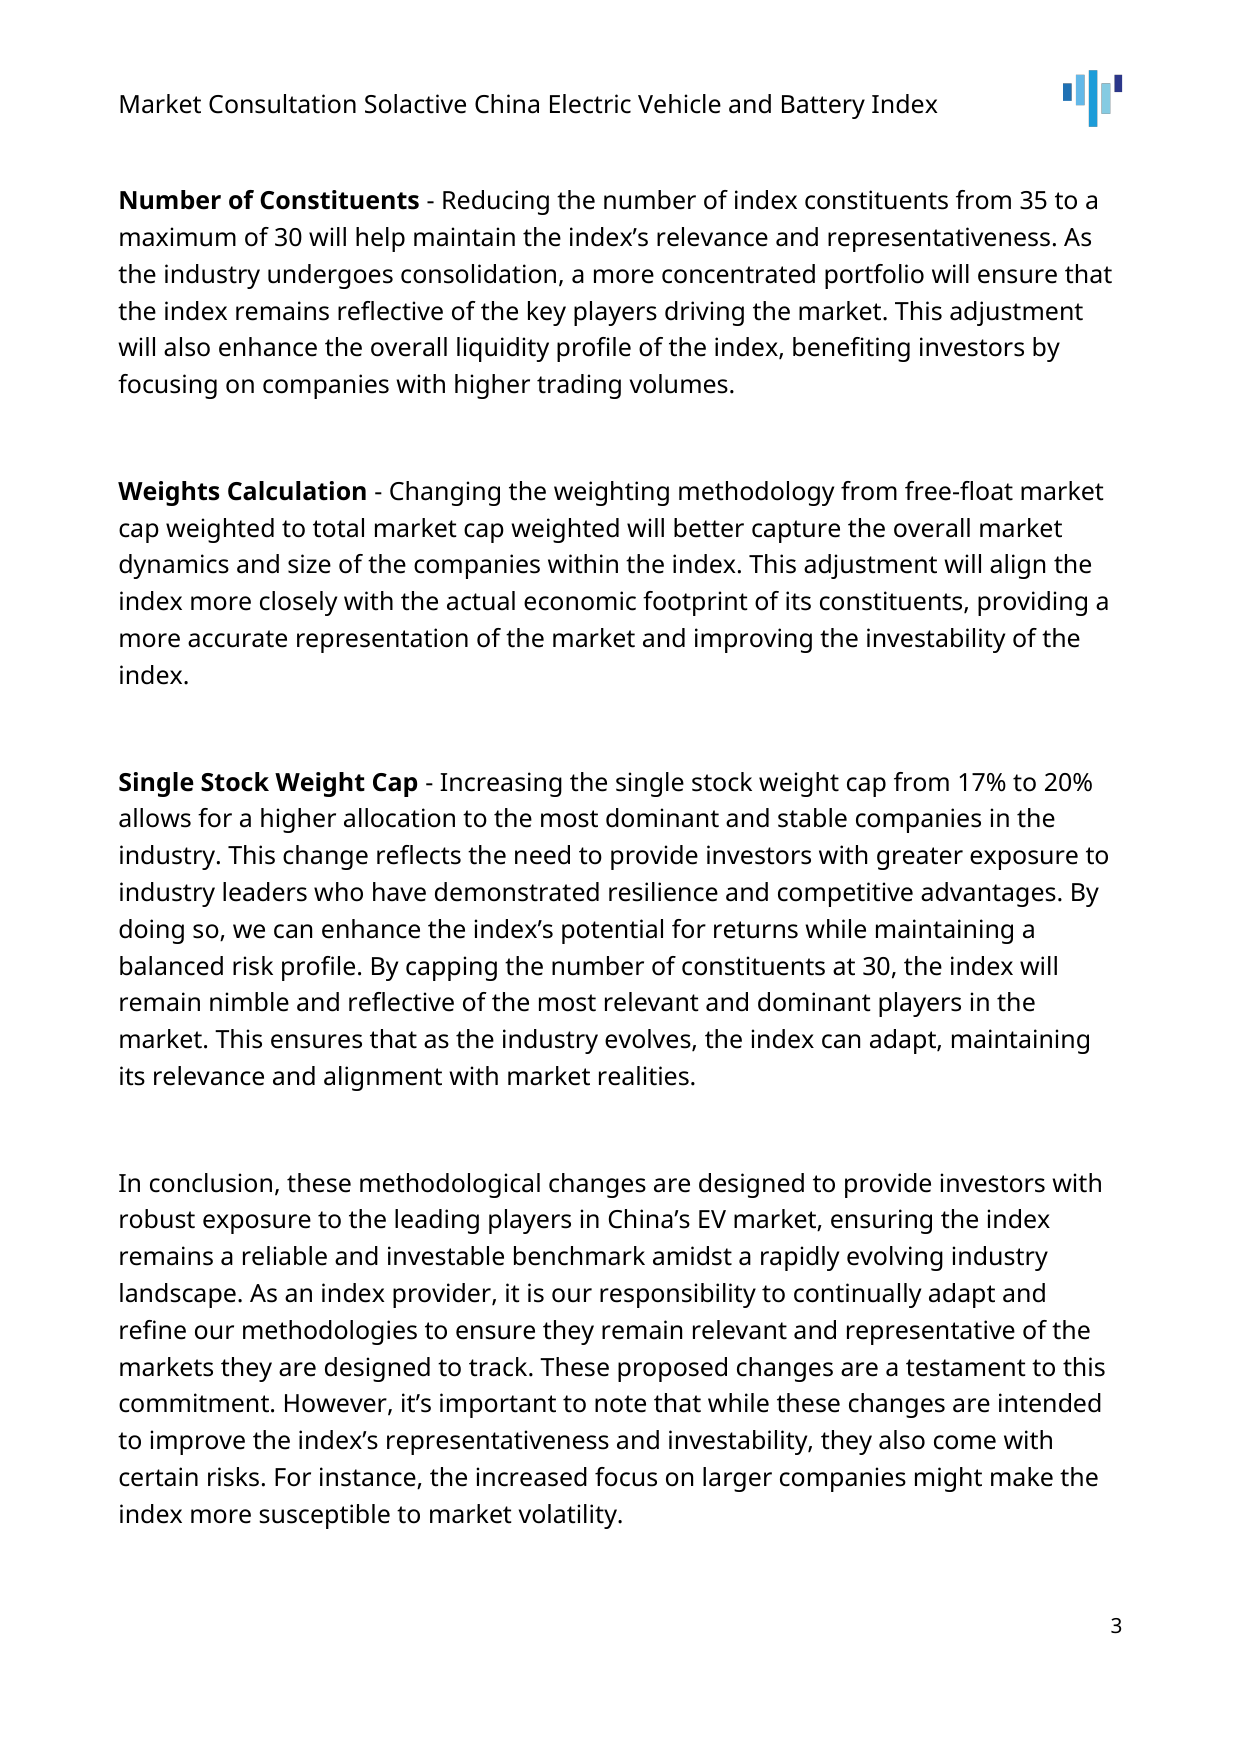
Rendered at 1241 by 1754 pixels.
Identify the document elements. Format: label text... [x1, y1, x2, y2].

text Weights Calculation - Changing the weighting methodology from free-float market cap weighted to total market cap weighted will better capture the overall market dynamics and size of the companies within the index. This adjustment will align the index more closely with the actual economic footprint of its constituents, providing a more accurate representation of the market and improving the investability of the index. [118, 474, 1122, 692]
text Number of Constituents - Reducing the number of index constituents from 35 to a maximum of 30 will help maintain the index’s relevance and representativeness. As the industry undergoes consolidation, a more concentrated portfolio will ensure that the index remains reflective of the key players driving the market. This adjustment will also enhance the overall liquidity profile of the index, benefiting investors by focusing on companies with higher trading volumes. [118, 183, 1122, 401]
text In conclusion, these methodological changes are designed to provide investors with robust exposure to the leading players in China’s EV market, ensuring the index remains a reliable and investable benchmark amidst a rapidly evolving industry landscape. As an index provider, it is our responsibility to continually adapt and refine our methodologies to ensure they remain relevant and representative of the markets they are designed to track. These proposed changes are a testament to this commitment. However, it’s important to note that while these changes are intended to improve the index’s representativeness and investability, they also come with certain risks. For instance, the increased focus on larger companies might make the index more susceptible to market volatility. [118, 1165, 1122, 1530]
text Single Stock Weight Cap - Increasing the single stock weight cap from 17% to 20% allows for a higher allocation to the most dominant and stable companies in the industry. This change reflects the need to provide investors with greater exposure to industry leaders who have demonstrated resilience and competitive advantages. By doing so, we can enhance the index’s potential for returns while maintaining a balanced risk profile. By capping the number of constituents at 30, the index will remain nimble and reflective of the most relevant and dominant players in the market. This ensures that as the industry evolves, the index can adapt, maintaining its relevance and alignment with market realities. [118, 764, 1122, 1093]
picture [1063, 70, 1123, 127]
